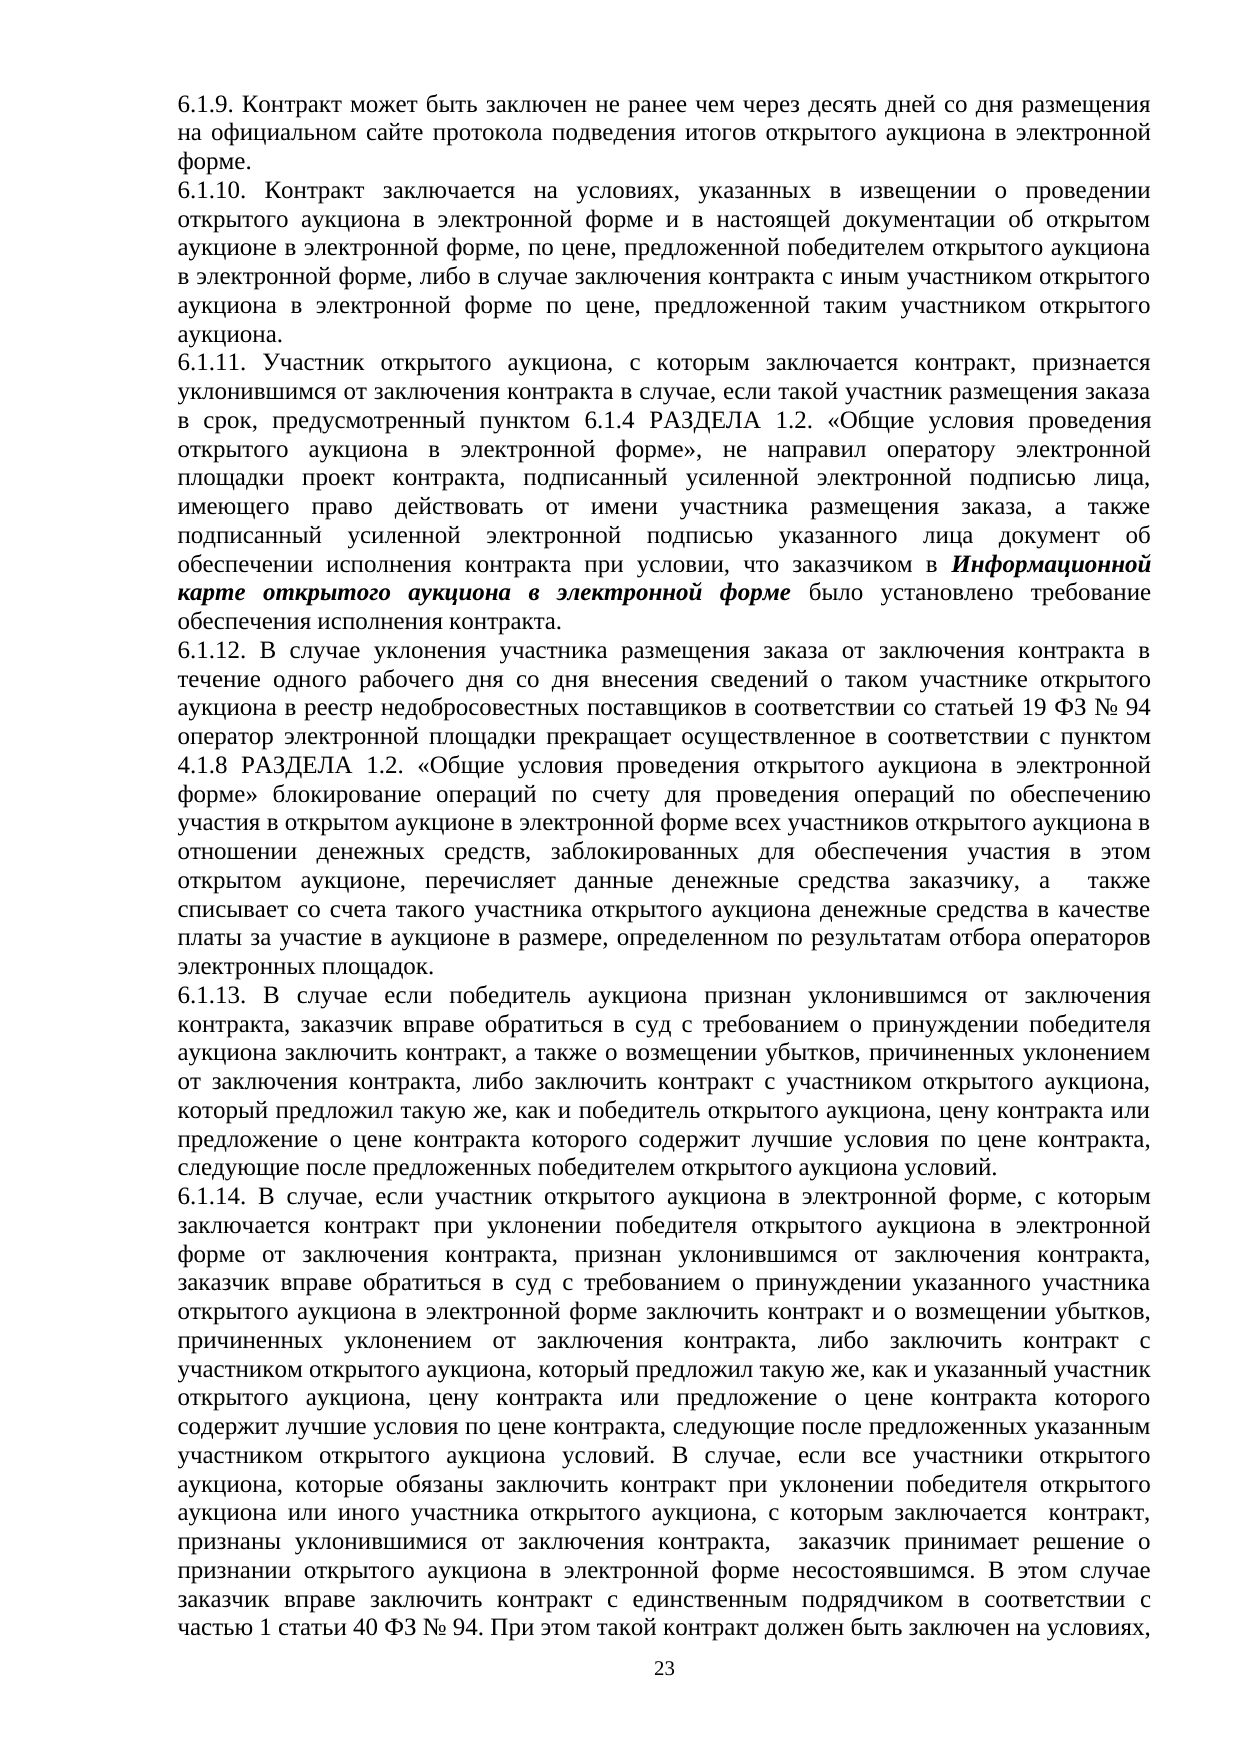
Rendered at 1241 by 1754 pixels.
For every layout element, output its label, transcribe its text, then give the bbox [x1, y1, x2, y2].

text 6.1.10. Контракт заключается на условиях, указанных в извещении о проведении открытого аукциона в электронной форме и в настоящей документации об открытом аукционе в электронной форме, по цене, предложенной победителем открытого аукциона в электронной форме, либо в случае заключения контракта с иным участником открытого аукциона в электронной форме по цене, предложенной таким участником открытого аукциона. [177, 175, 1152, 347]
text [177, 1181, 1152, 1641]
text 6.1.9. Контракт может быть заключен не ранее чем через десять дней со дня размещения на официальном сайте протокола подведения итогов открытого аукциона в электронной форме. [177, 89, 1152, 175]
text 6.1.11. Участник открытого аукциона, с которым заключается контракт, признается уклонившимся от заключения контракта в случае, если такой участник размещения заказа в срок, предусмотренный пунктом 6.1.4 Раздела 1.2. «Общие условия проведения открытого аукциона в электронной форме», не направил оператору электронной площадки проект контракта, подписанный усиленной электронной подписью лица, имеющего право действовать от имени участника размещения заказа, а также подписанный усиленной электронной подписью указанного лица документ об обеспечении исполнения контракта при условии, что заказчиком в Информационной карте открытого аукциона в электронной форме было установлено требование обеспечения исполнения контракта. [177, 347, 1152, 635]
text 6.1.13. В случае если победитель аукциона признан уклонившимся от заключения контракта, заказчик вправе обратиться в суд с требованием о принуждении победителя аукциона заключить контракт, а также о возмещении убытков, причиненных уклонением от заключения контракта, либо заключить контракт с участником открытого аукциона, который предложил такую же, как и победитель открытого аукциона, цену контракта или предложение о цене контракта которого содержит лучшие условия по цене контракта, следующие после предложенных победителем открытого аукциона условий. [177, 980, 1152, 1181]
text 6.1.12. В случае уклонения участника размещения заказа от заключения контракта в течение одного рабочего дня со дня внесения сведений о таком участнике открытого аукциона в реестр недобросовестных поставщиков в соответствии со статьей 19 ФЗ № 94 оператор электронной площадки прекращает осуществленное в соответствии с пунктом 4.1.8 Раздела 1.2. «Общие условия проведения открытого аукциона в электронной форме» блокирование операций по счету для проведения операций по обеспечению участия в открытом аукционе в электронной форме всех участников открытого аукциона в отношении денежных средств, заблокированных для обеспечения участия в этом открытом аукционе, перечисляет данные денежные средства заказчику, а также списывает со счета такого участника открытого аукциона денежные средства в качестве платы за участие в аукционе в размере, определенном по результатам отбора операторов электронных площадок. [177, 635, 1152, 980]
